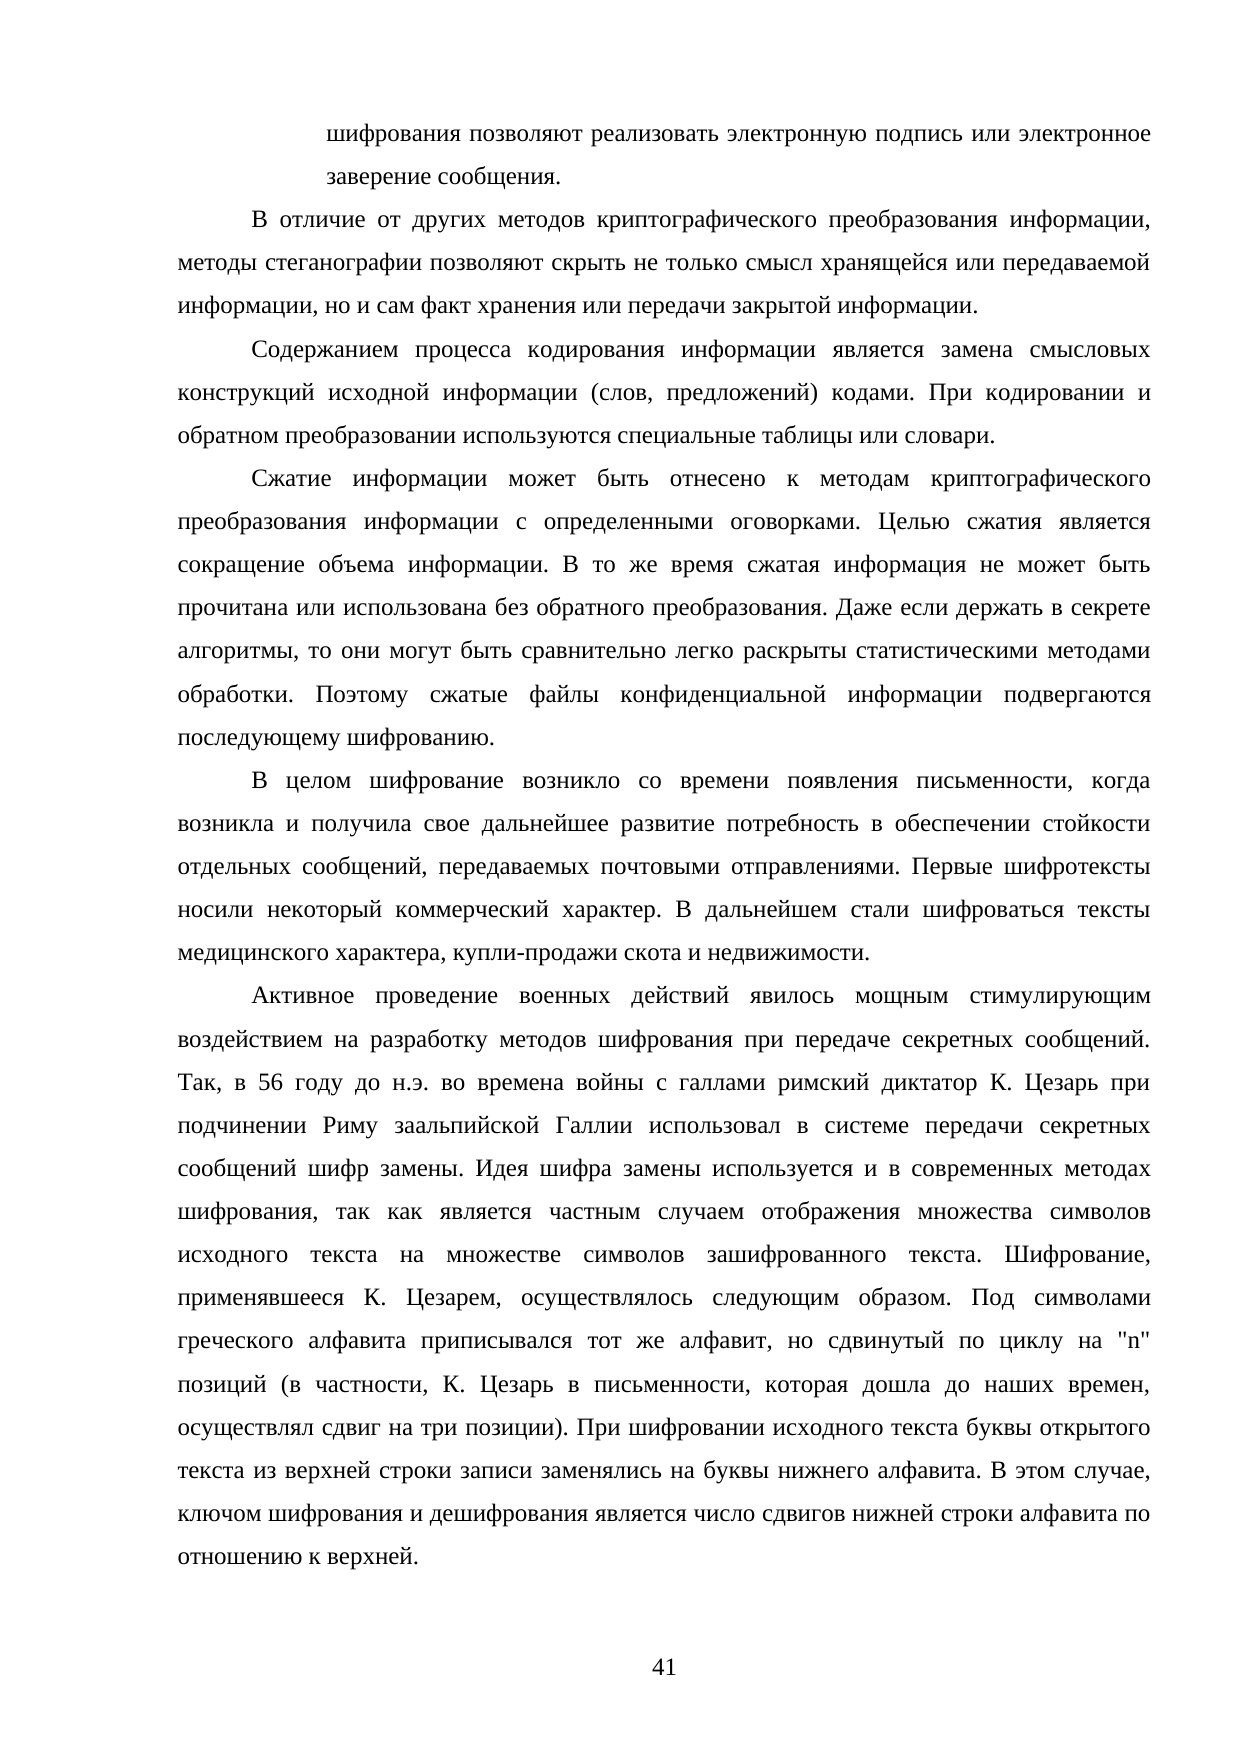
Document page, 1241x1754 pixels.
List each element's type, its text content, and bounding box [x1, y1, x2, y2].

text В отличие от других методов криптографического преобразования информации, методы стеганографии позволяют скрыть не только смысл хранящейся или передаваемой информации, но и сам факт хранения или передачи закрытой информации. [177, 204, 1152, 319]
text Сжатие информации может быть отнесено к методам криптографического преобразования информации с определенными оговорками. Целью сжатия является сокращение объема информации. В то же время сжатая информация не может быть прочитана или использована без обратного преобразования. Даже если держать в секрете алгоритмы, то они могут быть сравнительно легко раскрыты статистическими методами обработки. Поэтому сжатые файлы конфиденциальной информации подвергаются последующему шифрованию. [177, 463, 1152, 751]
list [251, 118, 1152, 190]
text Содержанием процесса кодирования информации является замена смысловых конструкций исходной информации (слов, предложений) кодами. При кодировании и обратном преобразовании используются специальные таблицы или словари. [177, 334, 1152, 449]
text В целом шифрование возникло со времени появления письменности, когда возникла и получила свое дальнейшее развитие потребность в обеспечении стойкости отдельных сообщений, передаваемых почтовыми отправлениями. Первые шифротексты носили некоторый коммерческий характер. В дальнейшем стали шифроваться тексты медицинского характера, купли-продажи скота и недвижимости. [177, 765, 1152, 966]
text Активное проведение военных действий явилось мощным стимулирующим воздействием на разработку методов шифрования при передаче секретных сообщений. Так, в 56 году до н.э. во времена войны с галлами римский диктатор К. Цезарь при подчинении Риму заальпийской Галлии использовал в системе передачи секретных сообщений шифр замены. Идея шифра замены используется и в современных методах шифрования, так как является частным случаем отображения множества символов исходного текста на множестве символов зашифрованного текста. Шифрование, применявшееся К. Цезарем, осуществлялось следующим образом. Под символами греческого алфавита приписывался тот же алфавит, но сдвинутый по циклу на "n" позиций (в частности, К. Цезарь в письменности, которая дошла до наших времен, осуществлял сдвиг на три позиции). При шифровании исходного текста буквы открытого текста из верхней строки записи заменялись на буквы нижнего алфавита. В этом случае, ключом шифрования и дешифрования является число сдвигов нижней строки алфавита по отношению к верхней. [177, 981, 1152, 1570]
